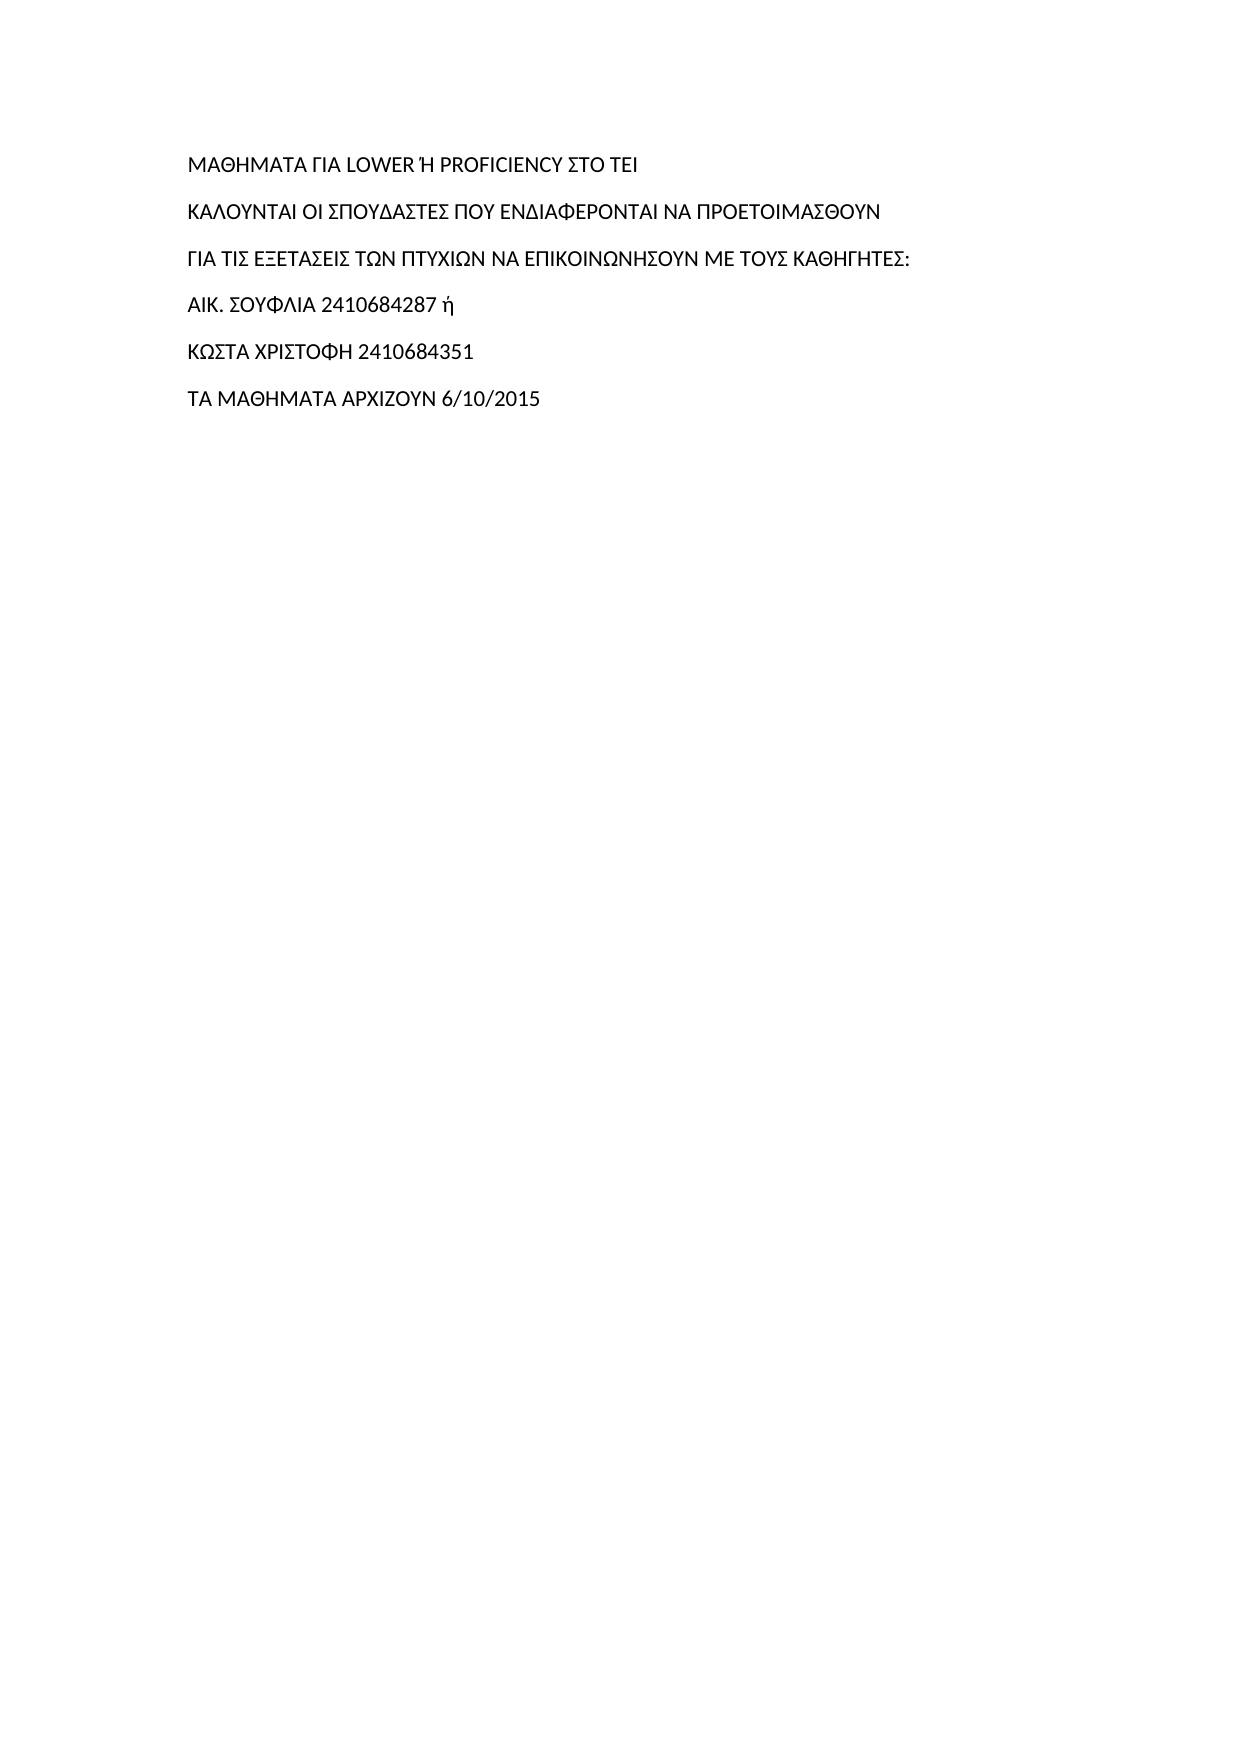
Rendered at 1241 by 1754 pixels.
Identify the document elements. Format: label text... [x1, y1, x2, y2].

text ΚΑΛΟΥΝΤΑΙ ΟΙ ΣΠΟΥΔΑΣΤΕΣ ΠΟΥ ΕΝΔΙΑΦΕΡΟΝΤΑΙ ΝΑ ΠΡΟΕΤΟΙΜΑΣΘΟΥΝ [187, 197, 1053, 225]
text ΚΩΣΤΑ ΧΡΙΣΤΟΦΗ 2410684351 [187, 337, 1053, 366]
text ΜΑΘΗΜΑΤΑ ΓΙΑ LOWER Ή PROFICIENCY ΣΤΟ ΤΕΙ [187, 150, 1053, 178]
text ΑΙΚ. ΣΟΥΦΛΙΑ 2410684287 ή [187, 291, 1053, 319]
text ΓΙΑ ΤΙΣ ΕΞΕΤΑΣΕΙΣ ΤΩΝ ΠΤΥΧΙΩΝ NA ΕΠΙΚΟΙΝΩΝΗΣΟΥΝ ΜΕ ΤΟΥΣ ΚΑΘΗΓΗΤΕΣ: [187, 244, 1053, 272]
text ΤΑ ΜΑΘΗΜΑΤΑ ΑΡΧΙΖΟΥΝ 6/10/2015 [187, 384, 1053, 412]
